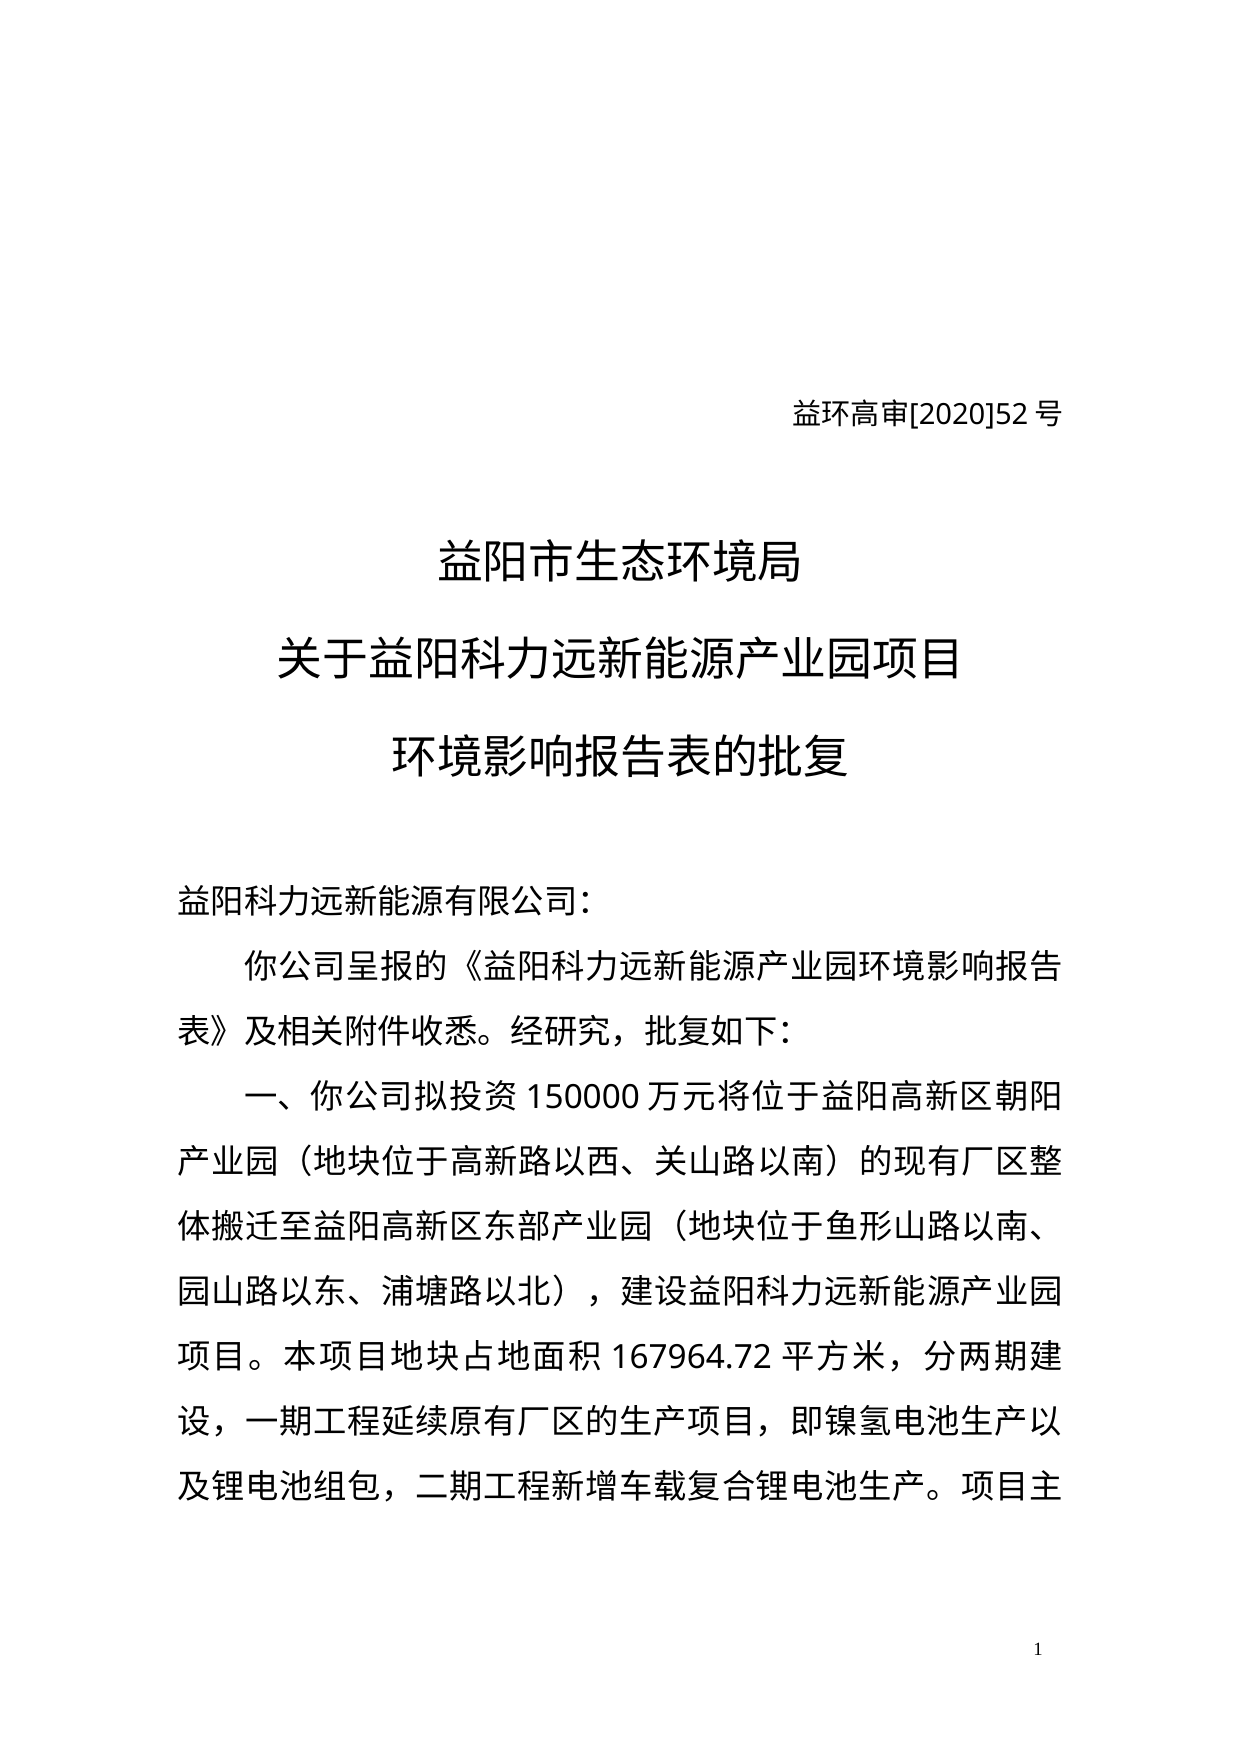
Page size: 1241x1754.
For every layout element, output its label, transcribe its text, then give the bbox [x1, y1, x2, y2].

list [177, 1062, 1063, 1517]
text 环境影响报告表的批复 [177, 704, 1063, 802]
text 关于益阳科力远新能源产业园项目 [177, 607, 1063, 704]
text 益阳科力远新能源有限公司： [177, 867, 1063, 932]
text 益阳市生态环境局 [177, 509, 1063, 607]
text 你公司呈报的《益阳科力远新能源产业园环境影响报告表》及相关附件收悉。经研究，批复如下： [177, 932, 1063, 1062]
text 益环高审[2020]52号 [177, 379, 1063, 444]
